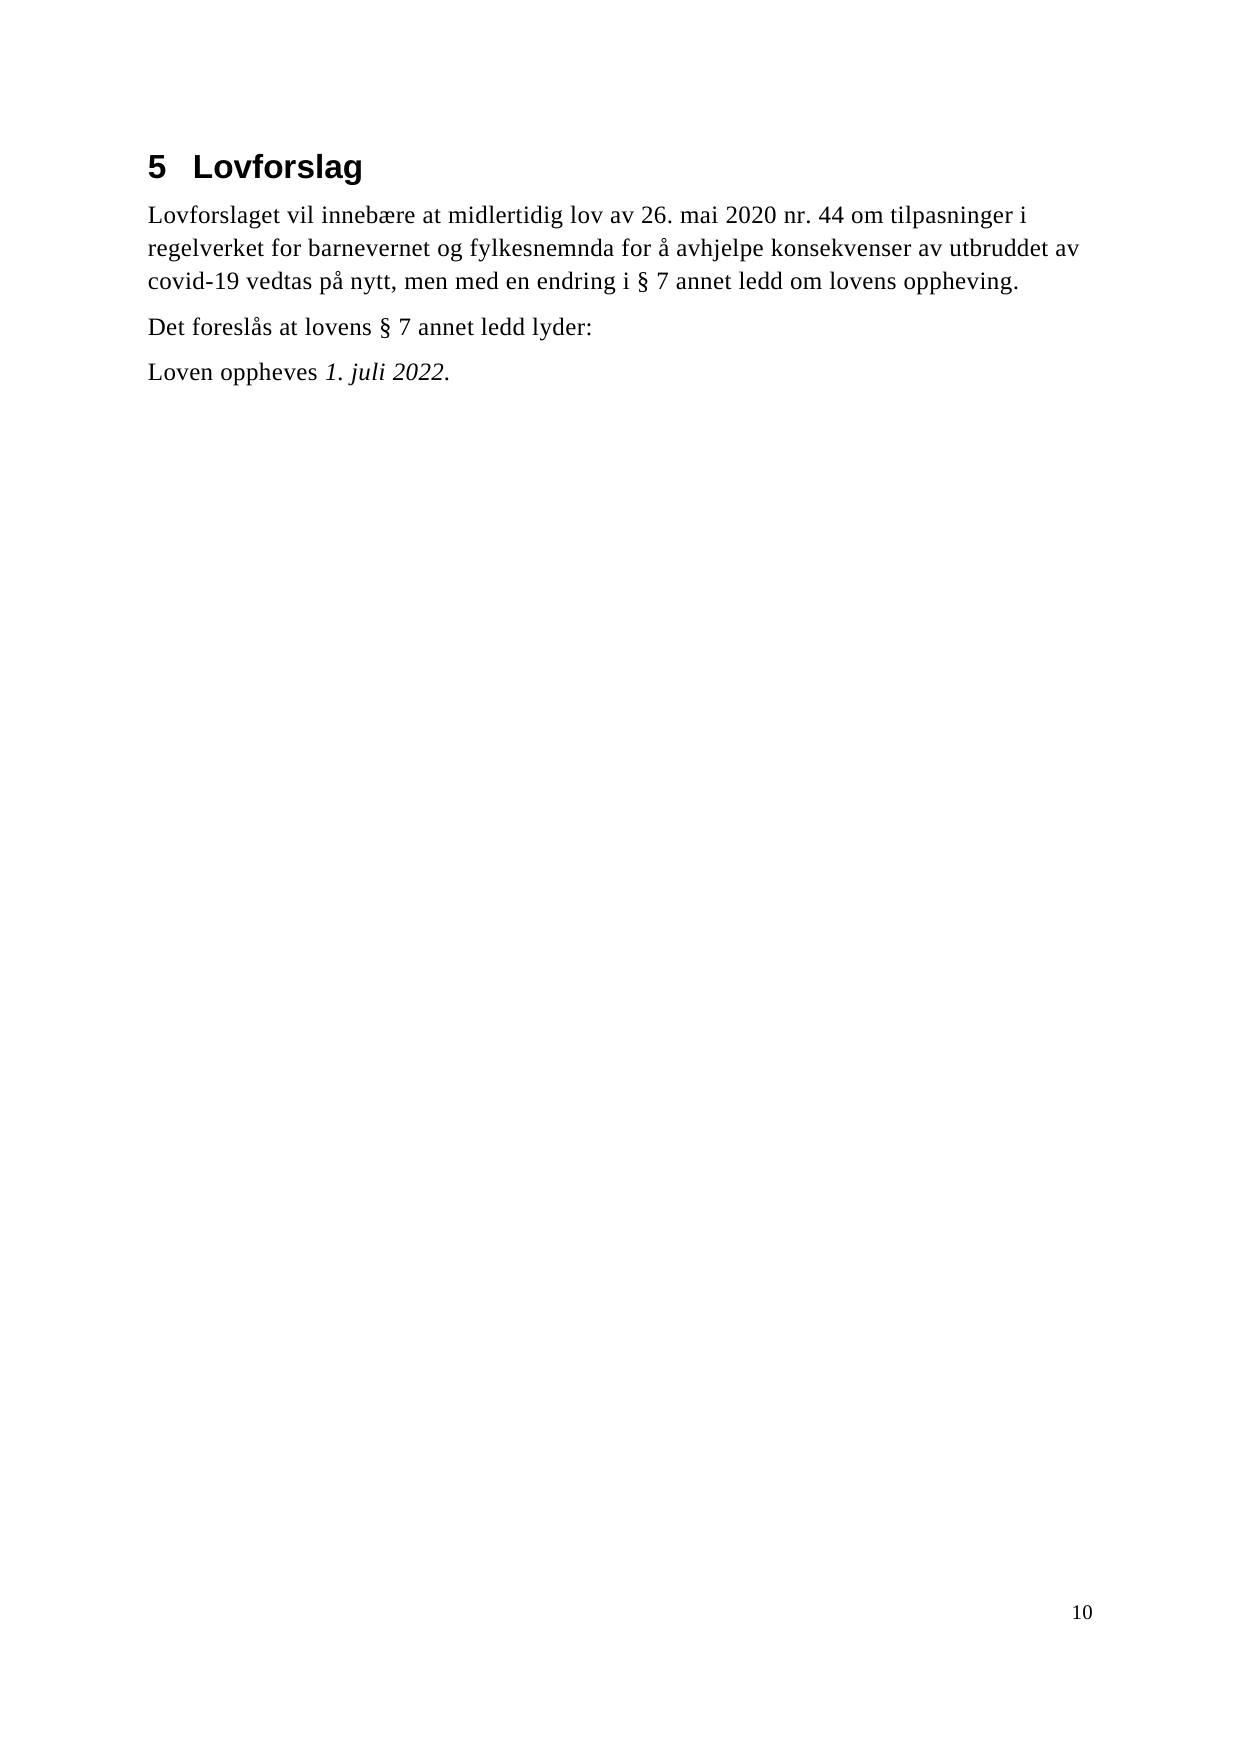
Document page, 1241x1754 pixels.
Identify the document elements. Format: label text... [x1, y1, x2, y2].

text Lovforslaget vil innebære at midlertidig lov av 26. mai 2020 nr. 44 om tilpasninger i regelverket for barnevernet og fylkesnemnda for å avhjelpe konsekvenser av utbruddet av covid-19 vedtas på nytt, men med en endring i § 7 annet ledd om lovens oppheving. [148, 200, 1093, 295]
text Loven oppheves 1. juli 2022. [148, 357, 1093, 386]
text Det foreslås at lovens § 7 annet ledd lyder: [148, 312, 1093, 340]
subtitle Lovforslag [148, 148, 1093, 186]
